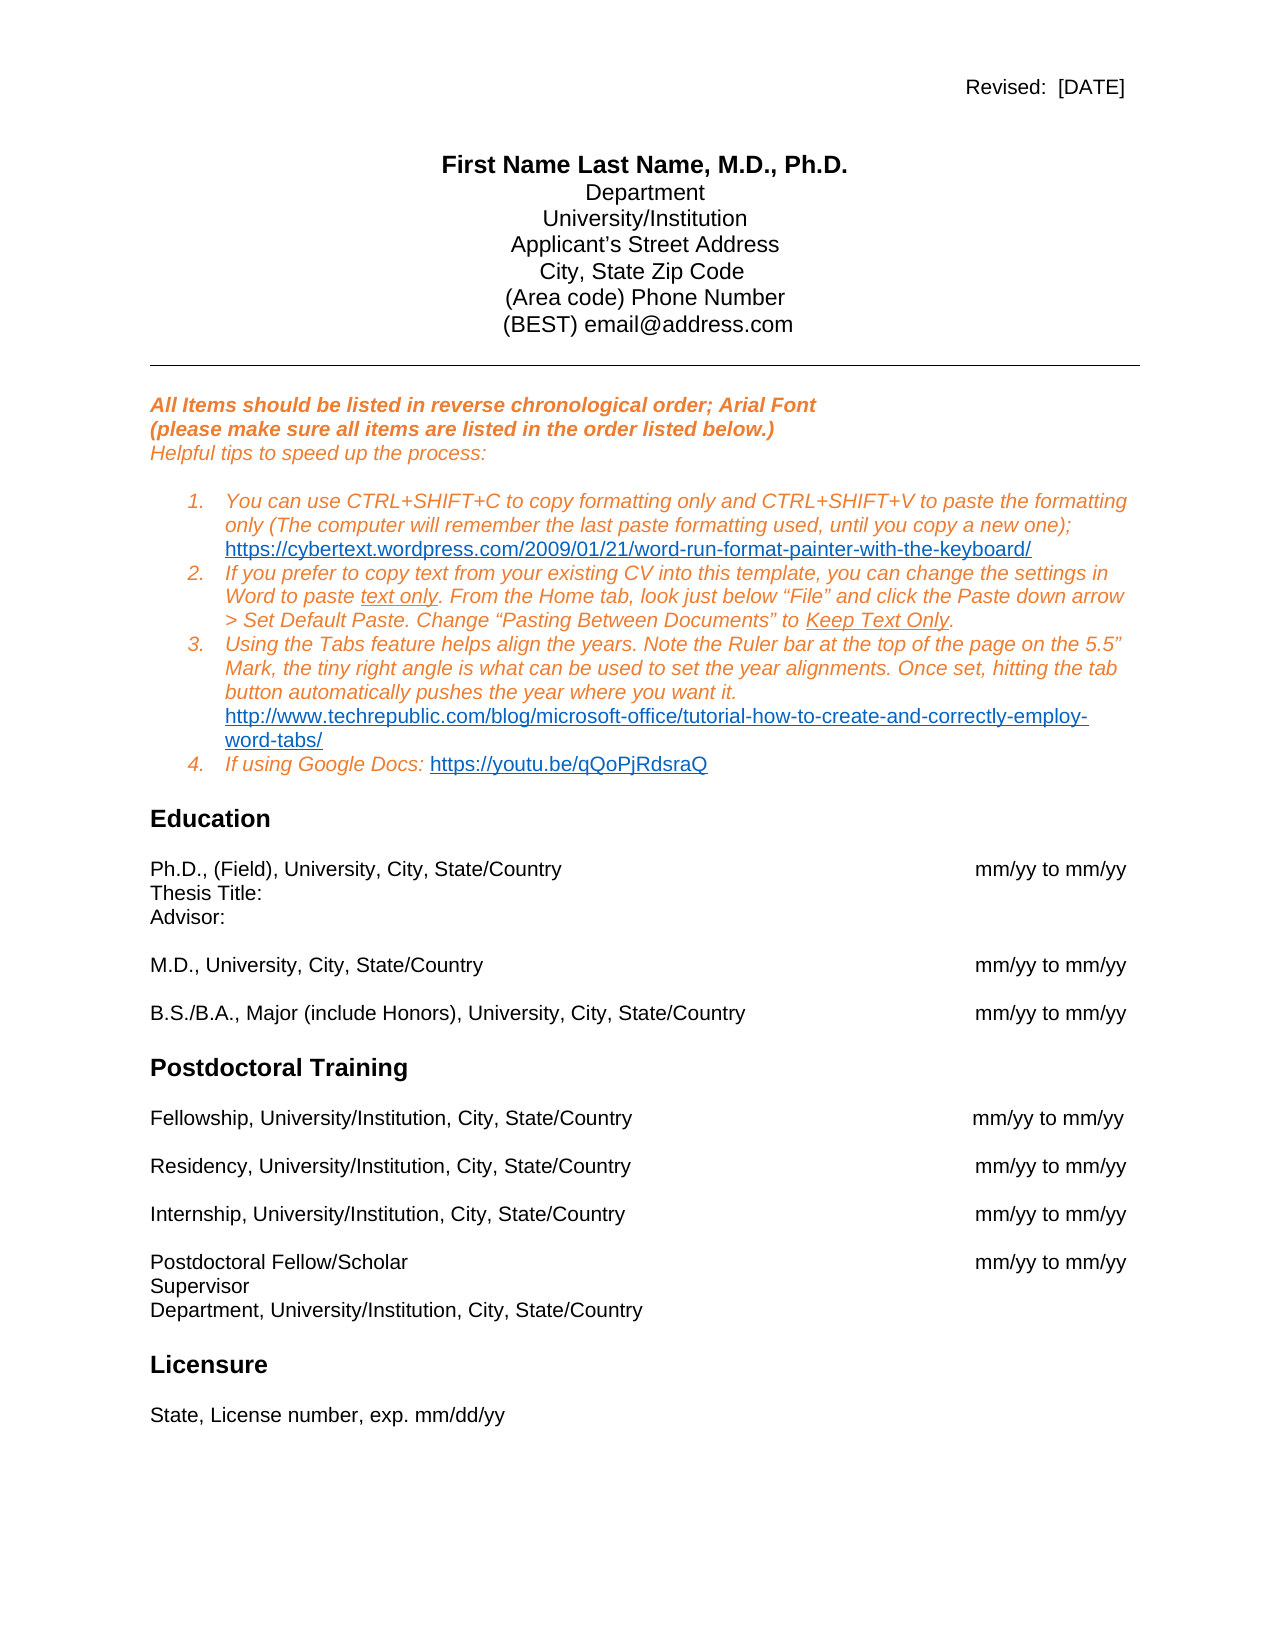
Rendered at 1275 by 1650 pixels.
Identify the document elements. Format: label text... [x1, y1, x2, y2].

text All Items should be listed in reverse chronological order; Arial Font [150, 393, 1140, 417]
text State, License number, exp. mm/dd/yy [150, 1403, 1140, 1427]
subtitle First Name Last Name, M.D., Ph.D. [150, 150, 1140, 179]
text Postdoctoral Training [150, 1053, 1140, 1082]
text Applicant’s Street Address City, State Zip Code (Area code) Phone Number (BEST) email@address.com [150, 231, 1140, 337]
text Ph.D., (Field), University, City, State/Country mm/yy to mm/yy Thesis Title: Advisor: [150, 857, 1140, 929]
text M.D., University, City, State/Country mm/yy to mm/yy [150, 953, 1140, 977]
text Education [150, 804, 1140, 833]
text Licensure [150, 1350, 1140, 1379]
text Internship, University/Institution, City, State/Country mm/yy to mm/yy [150, 1202, 1140, 1226]
list If using Google Docs: https://youtu.be/qQoPjRdsraQ [187, 752, 1140, 776]
text B.S./B.A., Major (include Honors), University, City, State/Country mm/yy to mm/yy [150, 1001, 1140, 1024]
text Fellowship, University/Institution, City, State/Country mm/yy to mm/yy [150, 1106, 1140, 1130]
text Helpful tips to speed up the process: [150, 441, 1140, 464]
list Using the Tabs feature helps align the years. Note the Ruler bar at the top of the page on the 5.5” Mark, the tiny right angle is what can be used to set the year alignments. Once set, hitting the tab button automatically pushes the year where you want it. http://www.techrepublic.com/blog/microsoft-office/tutorial-how-to-create-and-correctly-employ-word-tabs/ [187, 632, 1140, 752]
text Residency, University/Institution, City, State/Country mm/yy to mm/yy [150, 1154, 1140, 1178]
list If you prefer to copy text from your existing CV into this template, you can change the settings in Word to paste text only. From the Home tab, look just below “File” and click the Paste down arrow > Set Default Paste. Change “Pasting Between Documents” to Keep Text Only. [187, 560, 1140, 632]
list You can use CTRL+SHIFT+C to copy formatting only and CTRL+SHIFT+V to paste the formatting only (The computer will remember the last paste formatting used, until you copy a new one); https://cybertext.wordpress.com/2009/01/21/word-run-format-painter-with-the-keyboard/ [187, 488, 1140, 560]
text Department University/Institution [150, 179, 1140, 231]
text (please make sure all items are listed in the order listed below.) [150, 417, 1140, 441]
text Postdoctoral Fellow/Scholar mm/yy to mm/yy Supervisor Department, University/Institution, City, State/Country [150, 1250, 1140, 1322]
